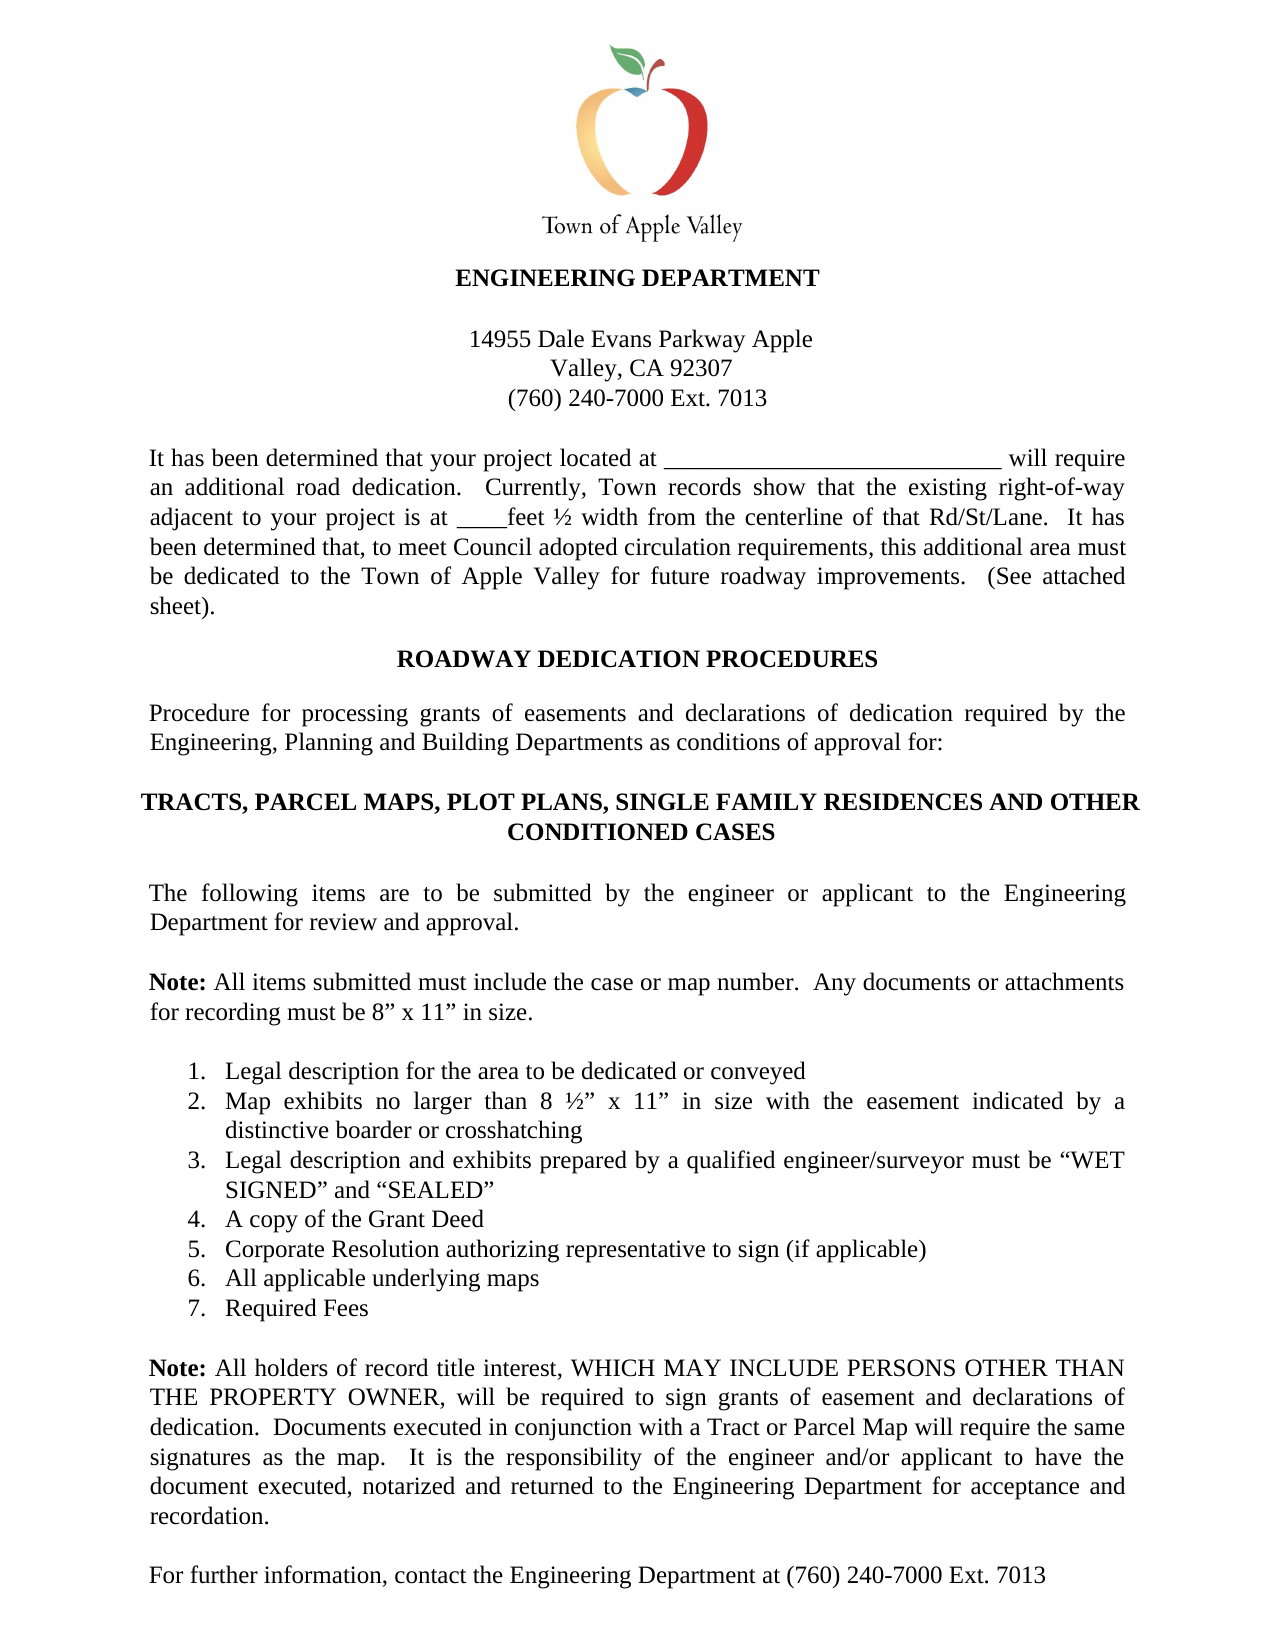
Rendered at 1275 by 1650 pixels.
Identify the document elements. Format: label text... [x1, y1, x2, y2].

text Note: All items submitted must include the case or map number. Any documents or attachments for recording must be 8” x 11” in size. [148, 967, 1127, 1025]
text The following items are to be submitted by the engineer or applicant to the Engineering Department for review and approval. [148, 878, 1127, 936]
subtitle ROADWAY DEDICATION PROCEDURES [141, 644, 1134, 673]
subtitle TRACTS, PARCEL MAPS, PLOT PLANS, SINGLE FAMILY RESIDENCES AND OTHER CONDITIONED CASES [141, 787, 1141, 846]
list All applicable underlying maps [187, 1263, 1127, 1292]
list Legal description for the area to be dedicated or conveyed [187, 1056, 1127, 1085]
list Legal description and exhibits prepared by a qualified engineer/surveyor must be “WET SIGNED” and “SEALED” [187, 1145, 1127, 1203]
list Corporate Resolution authorizing representative to sign (if applicable) [187, 1234, 1127, 1263]
list A copy of the Grant Deed [187, 1204, 1127, 1233]
text Note: All holders of record title interest, WHICH MAY INCLUDE PERSONS OTHER THAN THE PROPERTY OWNER, will be required to sign grants of easement and declarations of dedication. Documents executed in conjunction with a Tract or Parcel Map will require the same signatures as the map. It is the responsibility of the engineer and/or applicant to have the document executed, notarized and returned to the Engineering Department for acceptance and recordation. [148, 1353, 1127, 1529]
text It has been determined that your project located at ___________________________ will require an additional road dedication. Currently, Town records show that the existing right-of-way adjacent to your project is at ____feet ½ width from the centerline of that Rd/St/Lane. It has been determined that, to meet Council adopted circulation requirements, this additional area must be dedicated to the Town of Apple Valley for future roadway improvements. (See attached sheet). [148, 443, 1127, 619]
text Procedure for processing grants of easements and declarations of dedication required by the Engineering, Planning and Building Departments as conditions of approval for: [148, 698, 1127, 756]
text For further information, contact the Engineering Department at (760) 240-7000 Ext. 7013 [148, 1561, 1127, 1589]
list Required Fees [187, 1293, 1127, 1322]
subtitle ENGINEERING DEPARTMENT [141, 263, 1134, 292]
picture [537, 38, 744, 244]
text 14955 Dale Evans Parkway Apple Valley, CA 92307 [468, 324, 813, 382]
text (760) 240-7000 Ext. 7013 [468, 383, 807, 412]
list Map exhibits no larger than 8 ½” x 11” in size with the easement indicated by a distinctive boarder or crosshatching [187, 1086, 1127, 1144]
